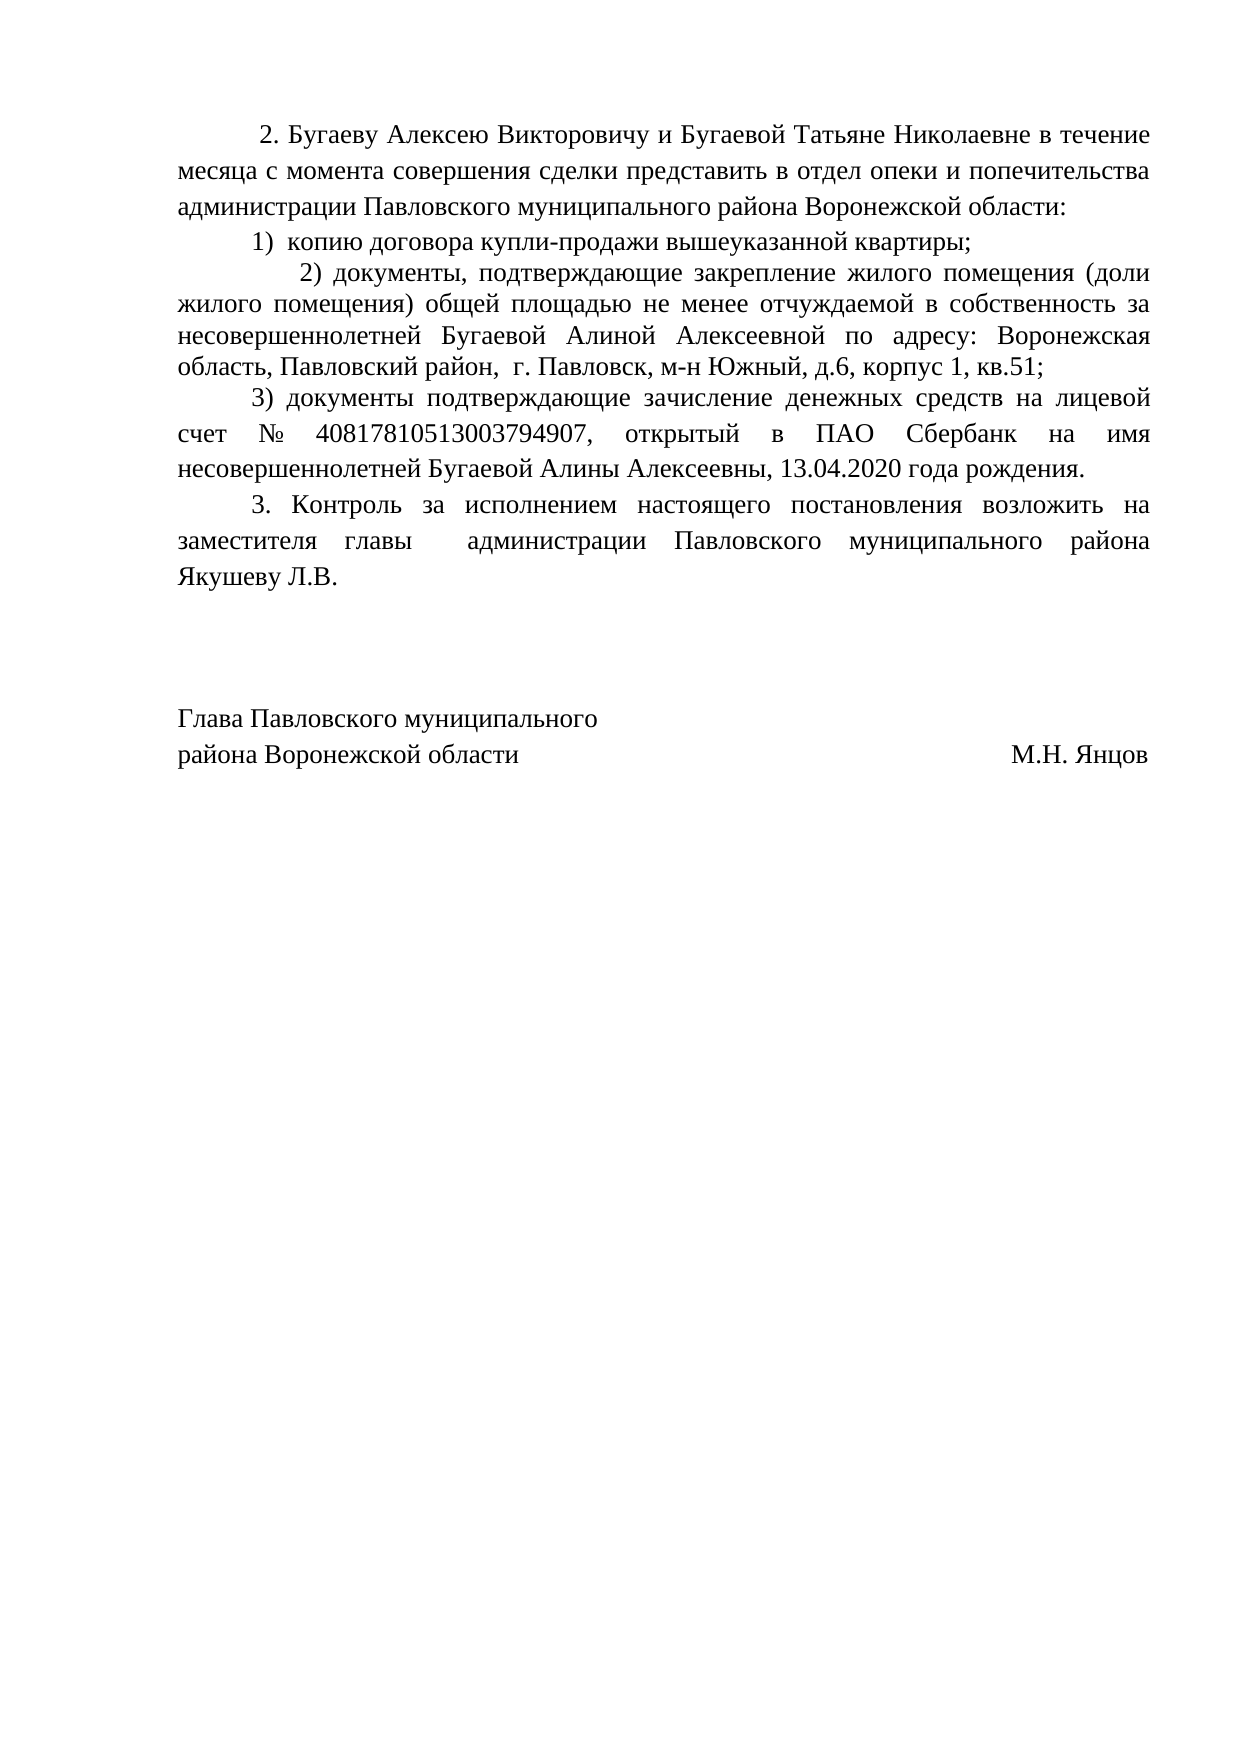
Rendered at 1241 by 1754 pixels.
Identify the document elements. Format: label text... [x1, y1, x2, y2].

text 3) документы подтверждающие зачисление денежных средств на лицевой счет № 40817810513003794907, открытый в ПАО Сбербанк на имя несовершеннолетней Бугаевой Алины Алексеевны, 13.04.2020 года рождения. [177, 381, 1152, 484]
text района Воронежской области М.Н. Янцов [177, 738, 1152, 769]
text 1) копию договора купли-продажи вышеуказанной квартиры; [177, 225, 1152, 256]
text Глава Павловского муниципального [177, 703, 1152, 734]
text 2) документы, подтверждающие закрепление жилого помещения (доли жилого помещения) общей площадью не менее отчуждаемой в собственность за несовершеннолетней Бугаевой Алиной Алексеевной по адресу: Воронежская область, Павловский район, г. Павловск, м-н Южный, д.6, корпус 1, кв.51; [177, 256, 1152, 381]
text 3. Контроль за исполнением настоящего постановления возложить на заместителя главы администрации Павловского муниципального района Якушеву Л.В. [177, 488, 1152, 591]
text 2. Бугаеву Алексею Викторовичу и Бугаевой Татьяне Николаевне в течение месяца с момента совершения сделки представить в отдел опеки и попечительства администрации Павловского муниципального района Воронежской области: [177, 118, 1152, 221]
